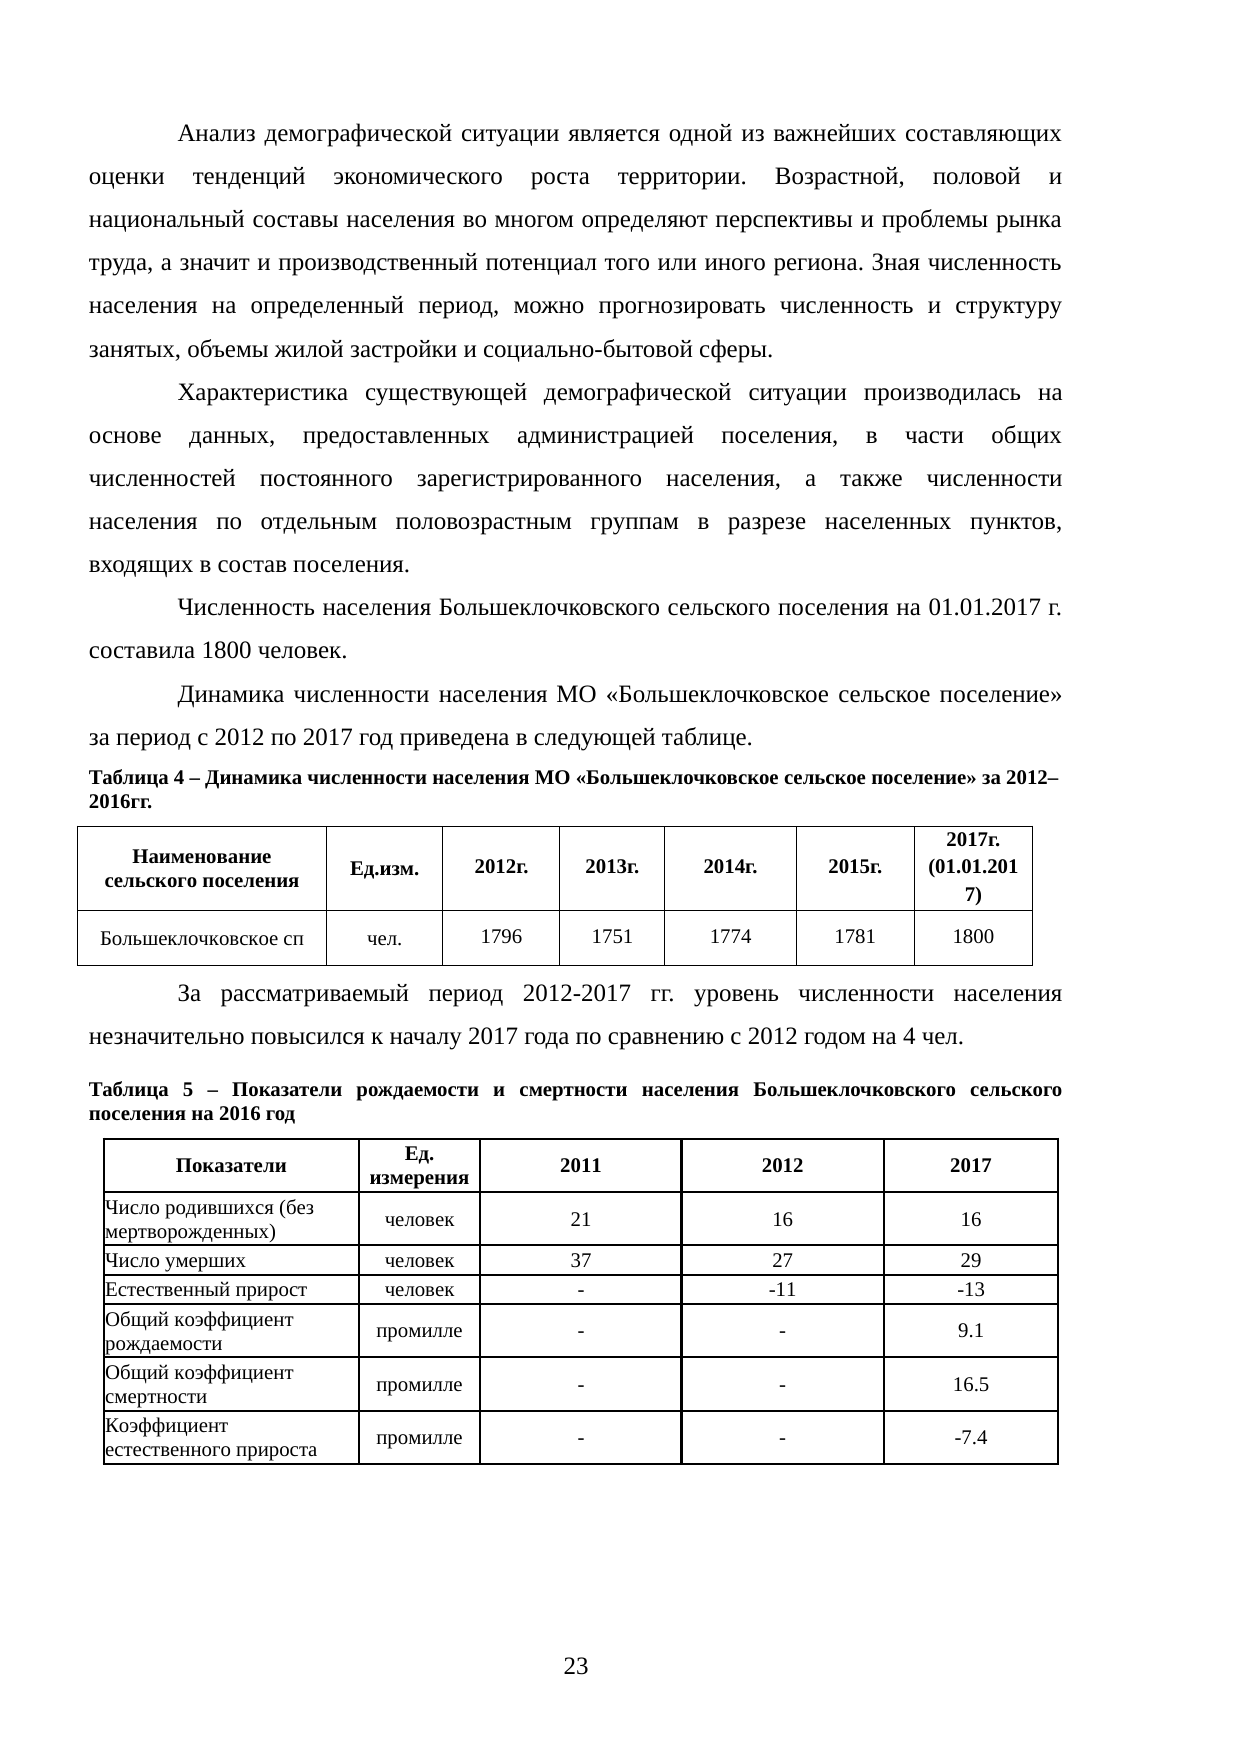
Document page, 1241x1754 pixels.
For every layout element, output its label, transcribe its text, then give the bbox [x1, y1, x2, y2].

table_cell 1796 [443, 911, 559, 965]
table_header 2011 [481, 1140, 680, 1191]
table_cell - [683, 1412, 883, 1463]
table_cell 16.5 [885, 1358, 1057, 1409]
table_header Показатели [105, 1140, 358, 1191]
table_cell промилле [360, 1412, 479, 1463]
table_cell Большеклочковское сп [78, 911, 326, 965]
table_cell -7.4 [885, 1412, 1057, 1463]
table_cell Число умерших [105, 1246, 358, 1273]
table_cell 16 [683, 1193, 883, 1244]
text Таблица 5 – Показатели рождаемости и смертности населения Большеклочковского сельского поселения на 2016 год [89, 1077, 1063, 1125]
table_header 2015г. [797, 827, 914, 910]
table_cell 29 [885, 1246, 1057, 1273]
table_header 2017г. (01.01.2017) [915, 827, 1032, 910]
table_header 2017 [885, 1140, 1057, 1191]
table_cell 9.1 [885, 1305, 1057, 1356]
text Характеристика существующей демографической ситуации производилась на основе данных, предоставленных администрацией поселения, в части общих численностей постоянного зарегистрированного населения, а также численности населения по отдельным половозрастным группам в разрезе населенных пунктов, входящих в состав поселения. [89, 377, 1063, 578]
table_cell Естественный прирост [105, 1276, 358, 1303]
table_cell 1800 [915, 911, 1032, 965]
table_cell -13 [885, 1276, 1057, 1303]
table_cell 37 [481, 1246, 680, 1273]
text За рассматриваемый период 2012-2017 гг. уровень численности населения незначительно повысился к началу 2017 года по сравнению с 2012 годом на 4 чел. [89, 978, 1063, 1050]
table_cell чел. [327, 911, 442, 965]
table_header Ед. измерения [360, 1140, 479, 1191]
text Численность населения Большеклочковского сельского поселения на 01.01.2017 г. составила 1800 человек. [89, 592, 1063, 664]
table_cell -11 [683, 1276, 883, 1303]
table_cell 1774 [665, 911, 796, 965]
table_cell Коэффициент естественного прироста [105, 1412, 358, 1463]
table_cell человек [360, 1246, 479, 1273]
table_cell - [481, 1305, 680, 1356]
table_cell - [683, 1305, 883, 1356]
table_cell человек [360, 1276, 479, 1303]
table_header Ед.изм. [327, 827, 442, 910]
table_cell Число родившихся (без мертворожденных) [105, 1193, 358, 1244]
text Таблица 4 – Динамика численности населения МО «Большеклочковское сельское поселение» за 2012– 2016гг. [89, 765, 1063, 813]
table_cell промилле [360, 1358, 479, 1409]
table_cell 21 [481, 1193, 680, 1244]
table_cell - [481, 1412, 680, 1463]
table_header 2012 [683, 1140, 883, 1191]
table_header 2013г. [560, 827, 664, 910]
table_cell 16 [885, 1193, 1057, 1244]
table_cell Общий коэффициент смертности [105, 1358, 358, 1409]
text Анализ демографической ситуации является одной из важнейших составляющих оценки тенденций экономического роста территории. Возрастной, половой и национальный составы населения во многом определяют перспективы и проблемы рынка труда, а значит и производственный потенциал того или иного региона. Зная численность населения на определенный период, можно прогнозировать численность и структуру занятых, объемы жилой застройки и социально-бытовой сферы. [89, 118, 1063, 362]
table_header 2014г. [665, 827, 796, 910]
table_header 2012г. [443, 827, 559, 910]
table_cell 1751 [560, 911, 664, 965]
text Динамика численности населения МО «Большеклочковское сельское поселение» за период с 2012 по 2017 год приведена в следующей таблице. [89, 679, 1063, 751]
table_cell Общий коэффициент рождаемости [105, 1305, 358, 1356]
table_cell промилле [360, 1305, 479, 1356]
table_cell - [683, 1358, 883, 1409]
table_cell 27 [683, 1246, 883, 1273]
table_cell - [481, 1358, 680, 1409]
table_cell - [481, 1276, 680, 1303]
table_header Наименование сельского поселения [78, 827, 326, 910]
table_cell человек [360, 1193, 479, 1244]
table_cell 1781 [797, 911, 914, 965]
